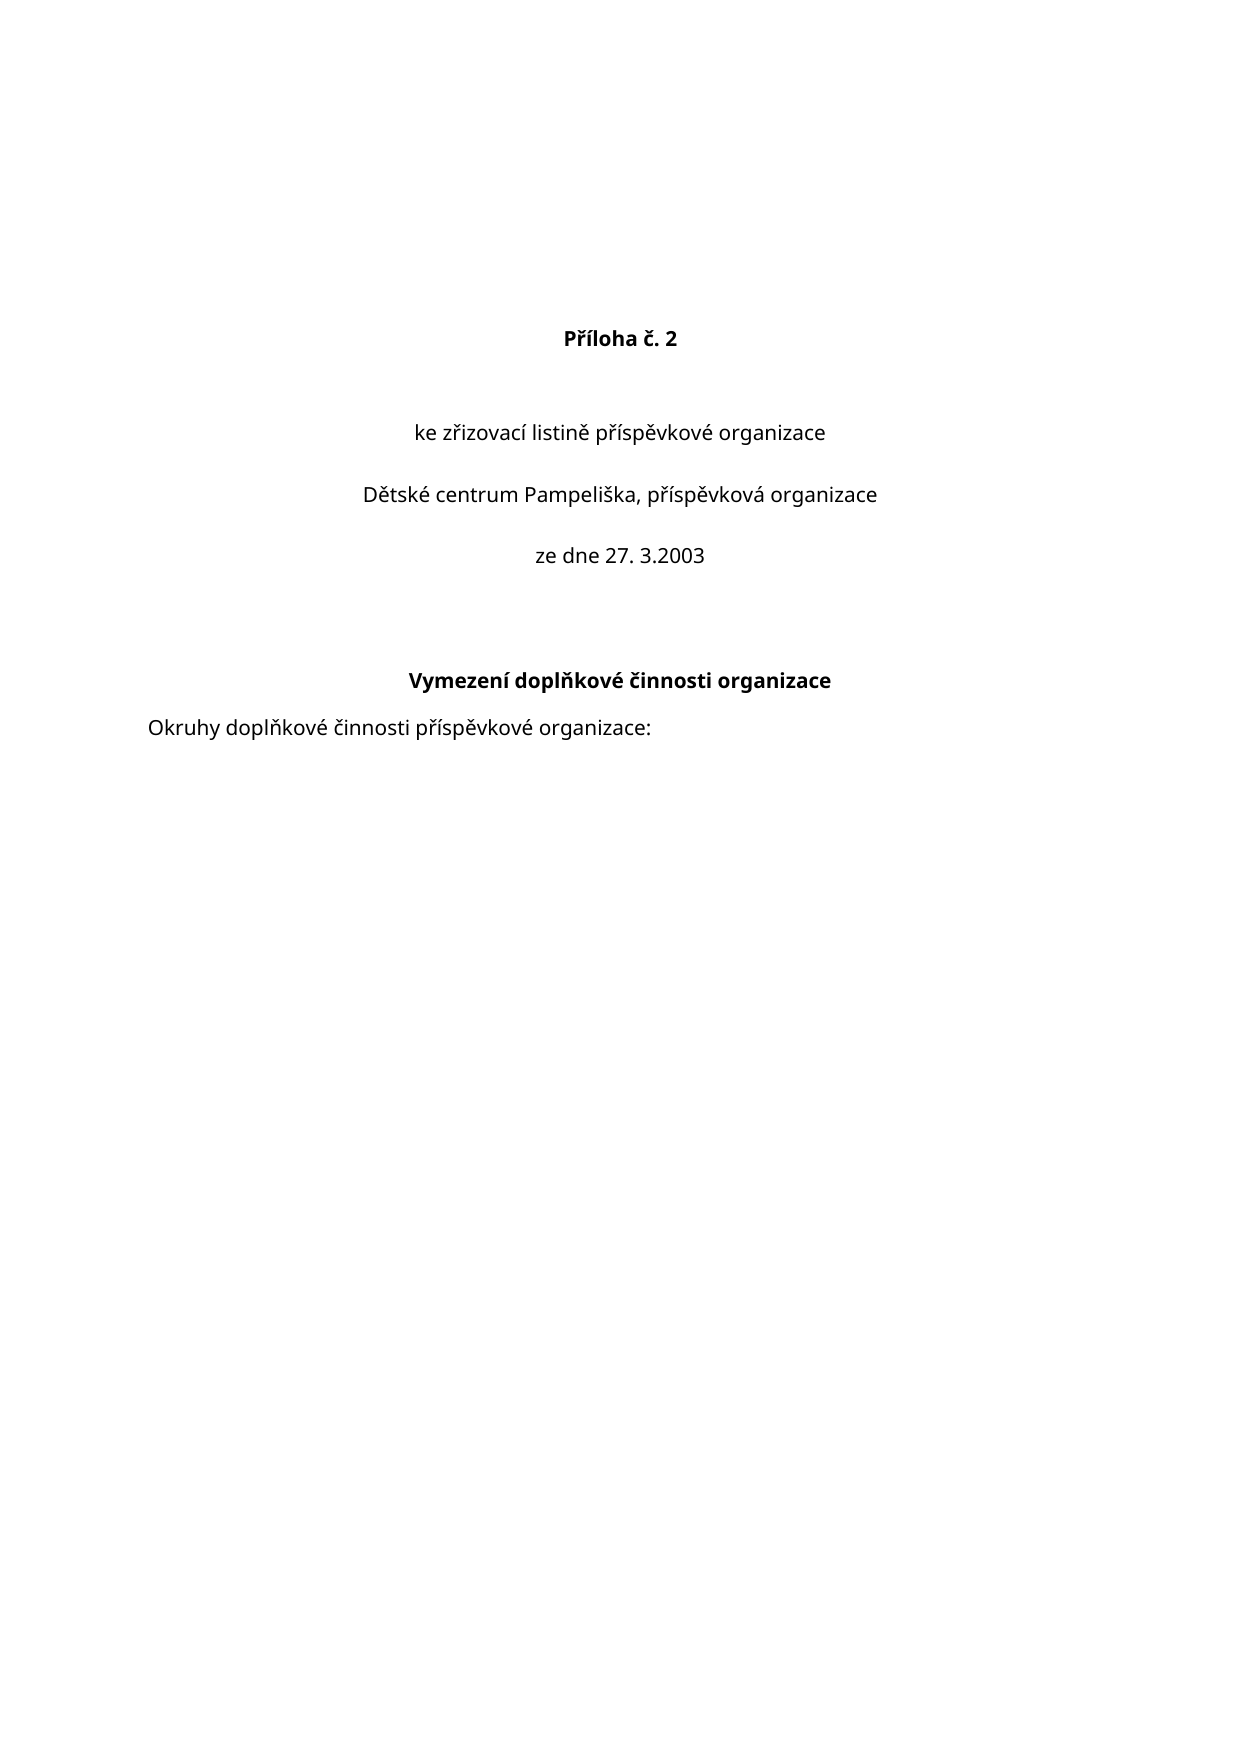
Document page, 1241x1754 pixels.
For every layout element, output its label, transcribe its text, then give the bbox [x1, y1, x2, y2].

text Dětské centrum Pampeliška, příspěvková organizace [148, 480, 1093, 508]
text ke zřizovací listině příspěvkové organizace [148, 418, 1093, 447]
text Okruhy doplňkové činnosti příspěvkové organizace: [148, 713, 1093, 742]
text Příloha č. 2 [148, 324, 1093, 352]
text ze dne 27. 3.2003 [148, 541, 1093, 569]
text Vymezení doplňkové činnosti organizace [148, 666, 1093, 694]
